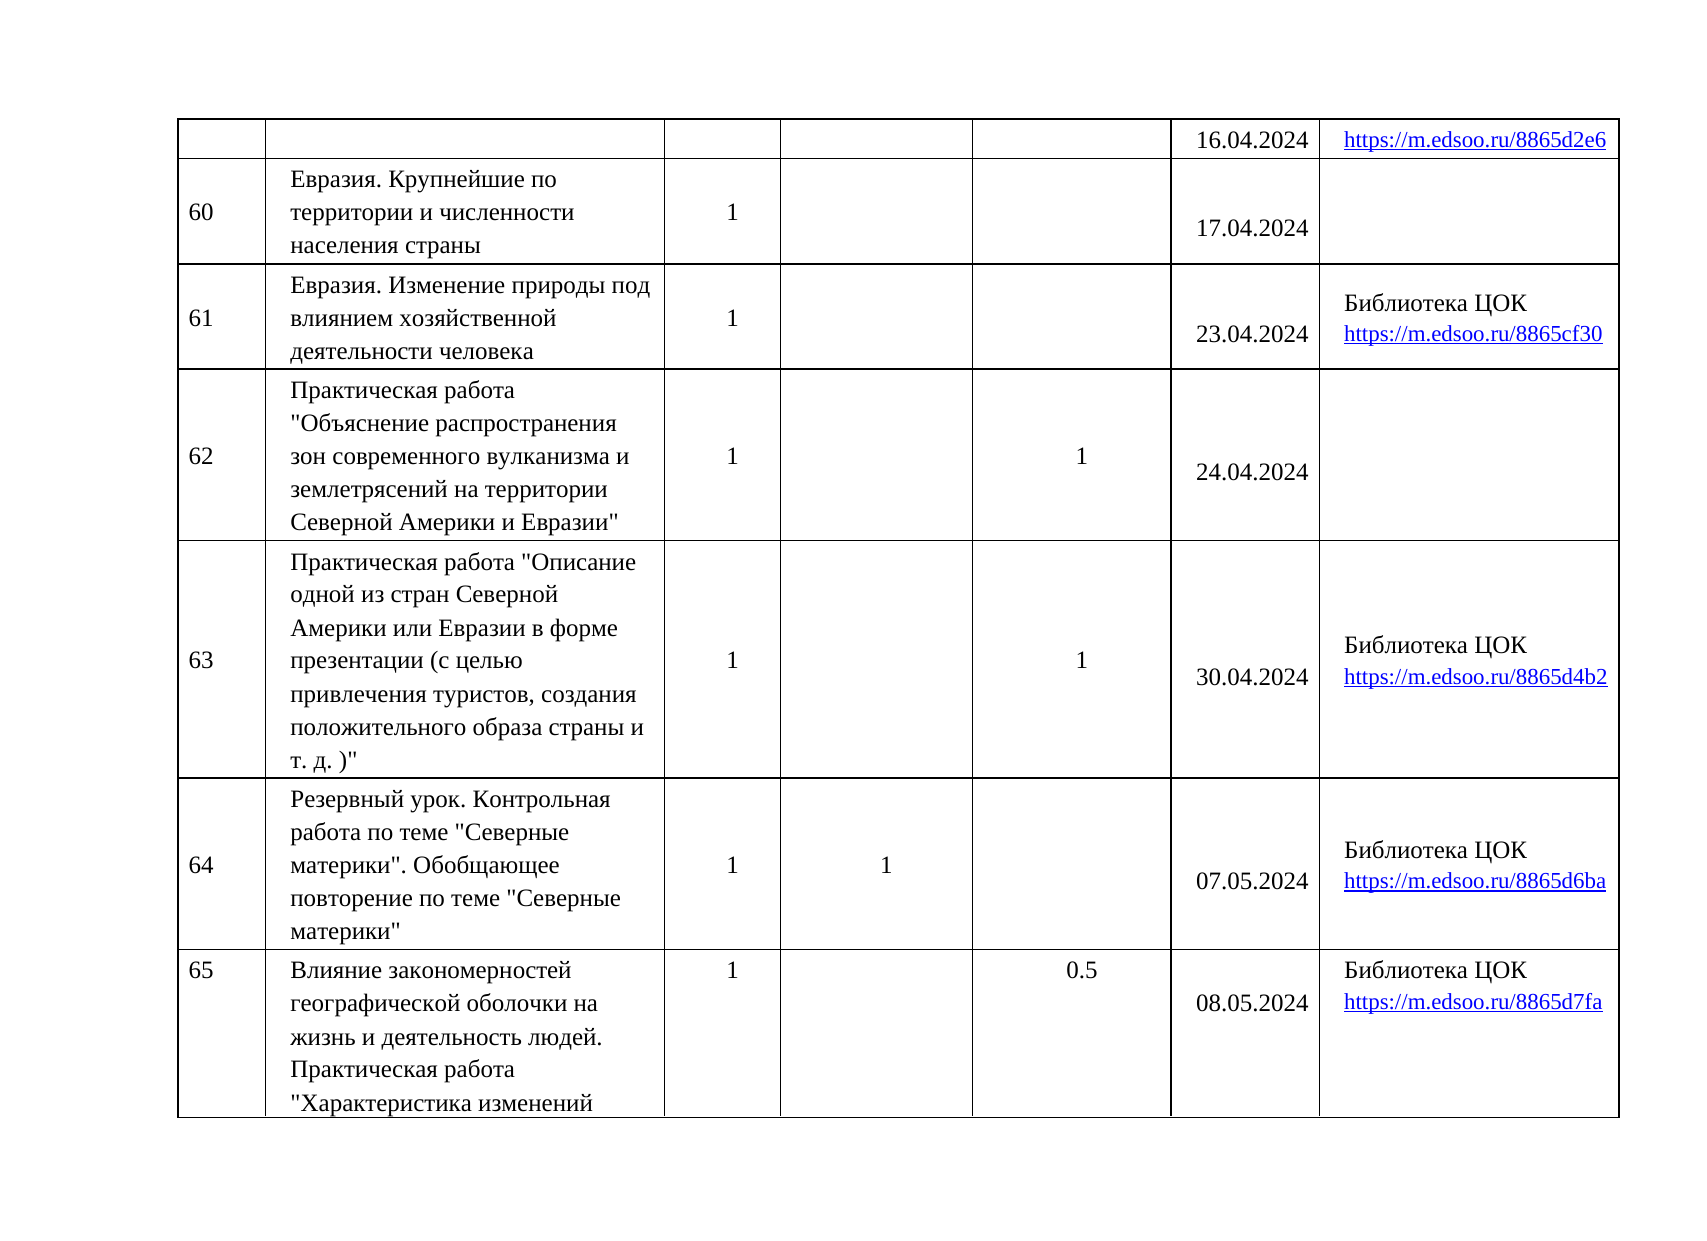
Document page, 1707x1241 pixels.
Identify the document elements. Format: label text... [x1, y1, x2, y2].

table_cell 1 [665, 120, 780, 157]
table_cell [781, 120, 972, 157]
table_cell 1 [665, 159, 780, 263]
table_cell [266, 950, 664, 1116]
table_cell [781, 265, 972, 368]
table_cell 1 [665, 541, 780, 777]
table_cell 30.04.2024 [1172, 541, 1319, 777]
table_cell Евразия. Изменение природы под влиянием хозяйственной деятельности человека [266, 265, 664, 368]
table_cell Библиотека ЦОК https://m.edsoo.ru/8865d4b2 [1320, 541, 1618, 777]
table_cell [266, 120, 664, 157]
table_cell 1 [973, 541, 1170, 777]
table_cell 23.04.2024 [1172, 265, 1319, 368]
table_cell [973, 779, 1170, 949]
table_cell 1 [665, 370, 780, 540]
table_cell Практическая работа "Описание одной из стран Северной Америки или Евразии в форме презентации (с целью привлечения туристов, создания положительного образа страны и т. д. )" [266, 541, 664, 777]
table_cell [781, 370, 972, 540]
table_cell Резервный урок. Контрольная работа по теме "Северные материки". Обобщающее повторение по теме "Северные материки" [266, 779, 664, 949]
table_cell 60 [179, 159, 265, 263]
table_cell 61 [179, 265, 265, 368]
table_cell 64 [179, 779, 265, 949]
table_cell [973, 159, 1170, 263]
table_cell [781, 541, 972, 777]
table_cell 1 [665, 950, 780, 1116]
table_cell Библиотека ЦОК https://m.edsoo.ru/8865cf30 [1320, 265, 1618, 368]
table_cell [1320, 159, 1618, 263]
table_cell Библиотека ЦОК https://m.edsoo.ru/8865d6ba [1320, 779, 1618, 949]
table_cell [781, 950, 972, 1116]
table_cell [1320, 950, 1618, 1116]
table_cell 0.5 [973, 950, 1170, 1116]
table_cell 08.05.2024 [1172, 950, 1319, 1116]
table_cell 24.04.2024 [1172, 370, 1319, 540]
table_cell 1 [665, 265, 780, 368]
table_cell 1 [973, 370, 1170, 540]
table_cell 16.04.2024 [1172, 120, 1319, 157]
table_cell 17.04.2024 [1172, 159, 1319, 263]
table_cell [781, 159, 972, 263]
table_cell 65 [179, 950, 265, 1116]
table_cell 62 [179, 370, 265, 540]
table_cell 63 [179, 541, 265, 777]
table_cell [973, 265, 1170, 368]
table_cell 07.05.2024 [1172, 779, 1319, 949]
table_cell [1320, 120, 1618, 157]
table_cell 1 [781, 779, 972, 949]
table_cell Евразия. Крупнейшие по территории и численности населения страны [266, 159, 664, 263]
table_cell Практическая работа "Объяснение распространения зон современного вулканизма и землетрясений на территории Северной Америки и Евразии" [266, 370, 664, 540]
table_cell 1 [665, 779, 780, 949]
table_cell [973, 120, 1170, 157]
table_cell 59 [179, 120, 265, 157]
table_cell [1320, 370, 1618, 540]
